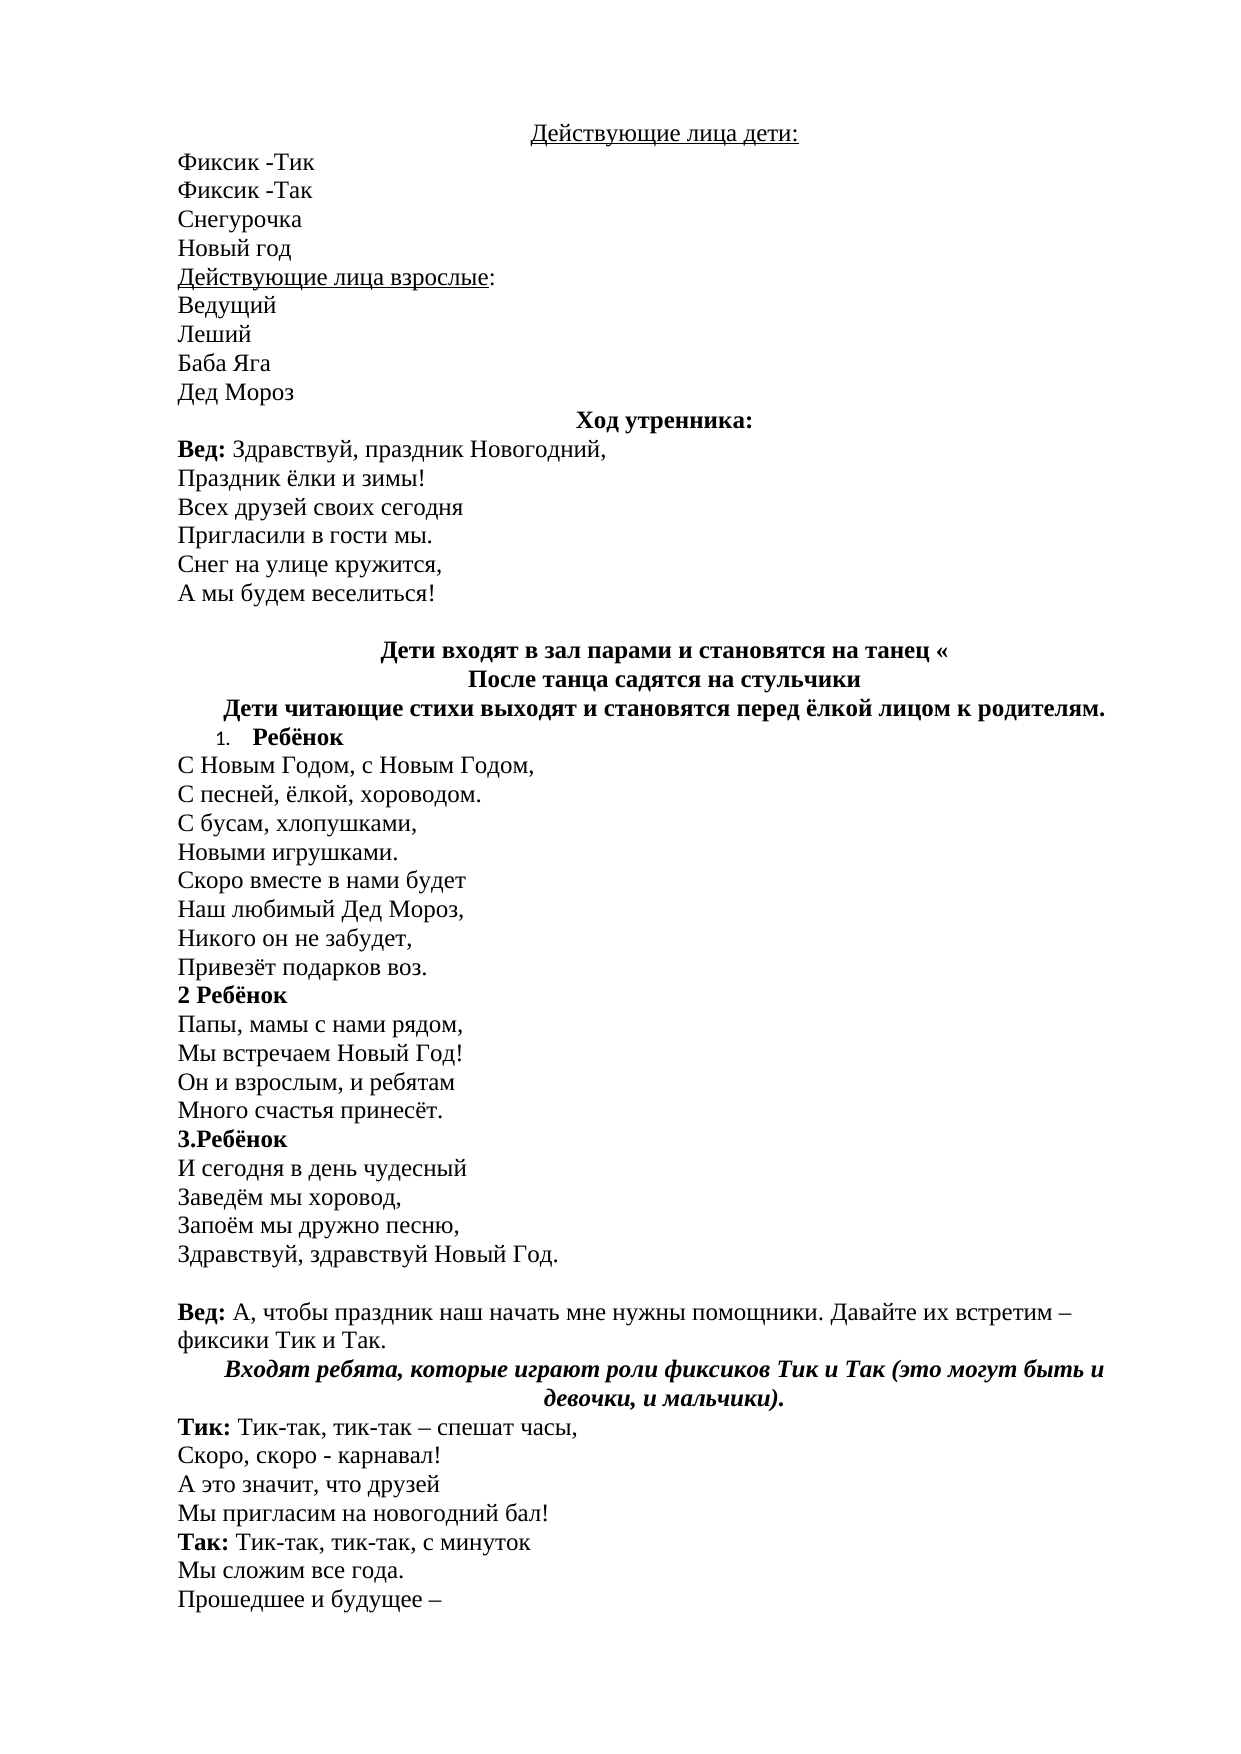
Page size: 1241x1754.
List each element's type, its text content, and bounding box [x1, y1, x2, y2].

text Заведём мы хоровод, [177, 1182, 1152, 1211]
text Здравствуй, здравствуй Новый Год. [177, 1239, 1152, 1268]
text После танца садятся на стульчики [177, 664, 1152, 693]
text Скоро вместе в нами будет [177, 866, 1152, 894]
text Вед: А, чтобы праздник наш начать мне нужны помощники. Давайте их встретим – фиксики Тик и Так. [177, 1297, 1152, 1354]
text А мы будем веселиться! [177, 578, 1144, 607]
text Действующие лица дети: [177, 118, 1152, 147]
text И сегодня в день чудесный [177, 1153, 1152, 1182]
text Праздник ёлки и зимы! [177, 463, 1152, 492]
text Запоём мы дружно песню, [177, 1211, 1152, 1239]
text Много счастья принесёт. [177, 1096, 1152, 1124]
text Новыми игрушками. [177, 837, 1152, 866]
text Действующие лица взрослые: [177, 262, 1152, 291]
text С Новым Годом, с Новым Годом, [177, 751, 1152, 779]
text Всех друзей своих сегодня [177, 492, 1152, 521]
text Дети читающие стихи выходят и становятся перед ёлкой лицом к родителям. [177, 693, 1152, 722]
text Мы сложим все года. [177, 1556, 1152, 1584]
text Дед Мороз [177, 377, 1152, 406]
text Никого он не забудет, [177, 923, 1152, 952]
text А это значит, что друзей [177, 1469, 1152, 1498]
text Так: Тик-так, тик-так, с минуток [177, 1527, 1152, 1556]
text 2 Ребёнок [177, 981, 1152, 1009]
text Пригласили в гости мы. [177, 521, 1152, 549]
text Фиксик -Так [177, 176, 1152, 204]
text Мы пригласим на новогодний бал! [177, 1498, 1152, 1527]
text Фиксик -Тик [177, 147, 1152, 176]
text Дети входят в зал парами и становятся на танец « [177, 636, 1152, 664]
text Снегурочка [177, 204, 1152, 233]
text С песней, ёлкой, хороводом. [177, 779, 1152, 808]
text Снег на улице кружится, [177, 549, 1144, 578]
text 3.Ребёнок [177, 1124, 1152, 1153]
text Вед: Здравствуй, праздник Новогодний, [177, 434, 1152, 463]
text Наш любимый Дед Мороз, [177, 894, 1152, 923]
text Скоро, скоро - карнавал! [177, 1441, 1152, 1469]
text Он и взрослым, и ребятам [177, 1067, 1152, 1096]
text Привезёт подарков воз. [177, 952, 1152, 981]
text С бусам, хлопушками, [177, 808, 1152, 837]
text Папы, мамы с нами рядом, [177, 1009, 1152, 1038]
text Новый год [177, 233, 1152, 262]
text Тик: Тик-так, тик-так – спешат часы, [177, 1412, 1152, 1441]
text Входят ребята, которые играют роли фиксиков Тик и Так (это могут быть и девочки, и мальчики). [177, 1354, 1152, 1412]
text Прошедшее и будущее – [177, 1584, 1152, 1613]
text Баба Яга [177, 348, 1152, 377]
list Ребёнок [215, 722, 1152, 751]
text Ведущий [177, 291, 1152, 319]
text Леший [177, 319, 1152, 348]
text Мы встречаем Новый Год! [177, 1038, 1152, 1067]
text Ход утренника: [177, 406, 1152, 434]
